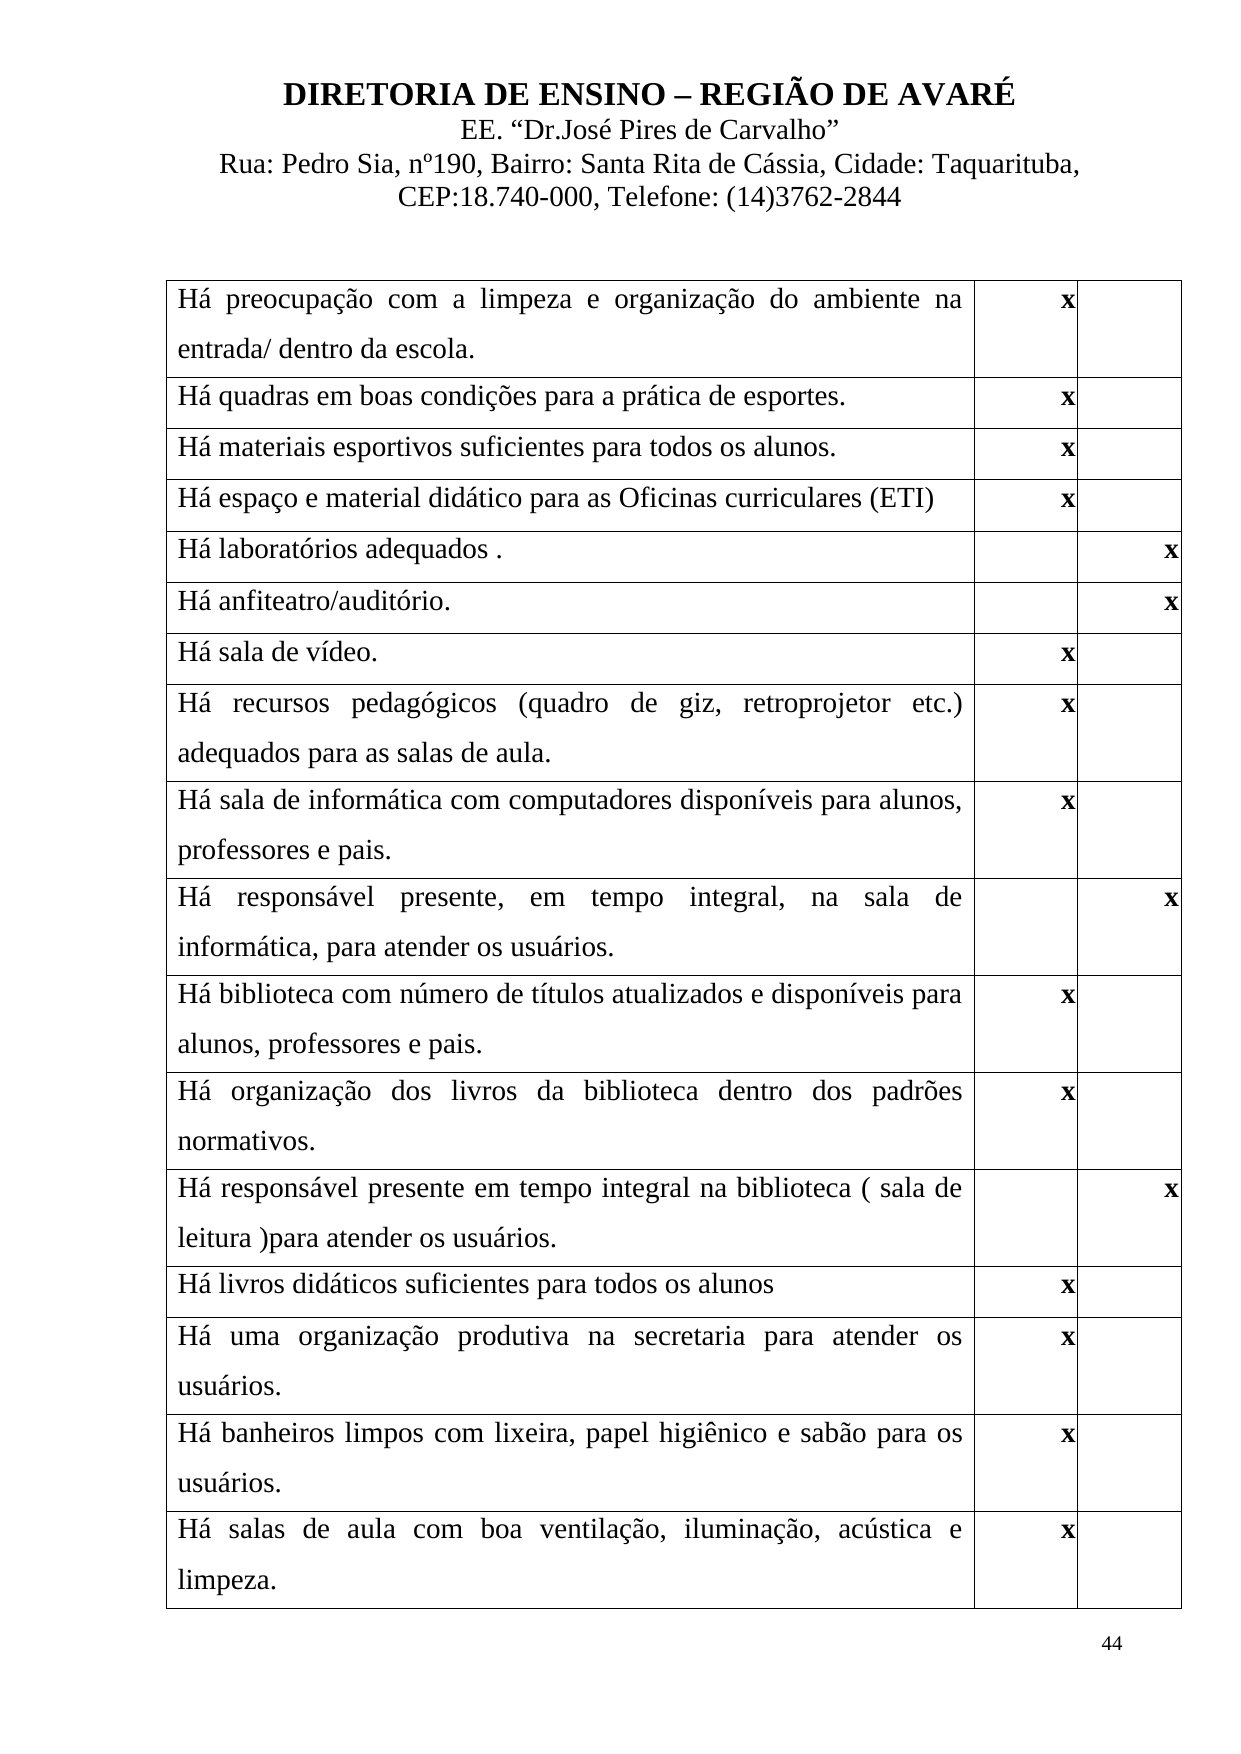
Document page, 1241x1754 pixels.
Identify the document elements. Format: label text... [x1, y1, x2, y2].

table_cell x [975, 1512, 1077, 1607]
table_cell Há responsável presente, em tempo integral, na sala de informática, para atender os usuários. [167, 879, 974, 975]
table_cell Há materiais esportivos suficientes para todos os alunos. [167, 429, 974, 479]
table_cell x [1078, 583, 1181, 633]
table_cell [1078, 634, 1181, 684]
table_cell [1078, 429, 1181, 479]
table_cell [1078, 1267, 1181, 1317]
table_cell [975, 583, 1077, 633]
table_cell Há quadras em boas condições para a prática de esportes. [167, 378, 974, 428]
table_cell [975, 532, 1077, 582]
table_cell [1078, 976, 1181, 1072]
table_cell [1078, 378, 1181, 428]
table_cell x [975, 281, 1077, 377]
table_cell x [975, 480, 1077, 531]
table_cell [1078, 1415, 1181, 1511]
table_cell [1078, 1512, 1181, 1607]
table_cell Há organização dos livros da biblioteca dentro dos padrões normativos. [167, 1073, 974, 1169]
table_cell [1078, 480, 1181, 531]
table_cell x [975, 429, 1077, 479]
table_cell x [975, 1318, 1077, 1414]
table_cell x [1078, 1170, 1181, 1266]
table_cell x [975, 685, 1077, 781]
table_cell [1078, 1318, 1181, 1414]
table_cell x [975, 1073, 1077, 1169]
table_cell x [975, 1267, 1077, 1317]
table_cell x [975, 782, 1077, 878]
table_cell Há laboratórios adequados . [167, 532, 974, 582]
table_cell x [975, 634, 1077, 684]
table_cell x [1078, 532, 1181, 582]
table_cell Há anfiteatro/auditório. [167, 583, 974, 633]
table_cell Há salas de aula com boa ventilação, iluminação, acústica e limpeza. [167, 1512, 974, 1607]
table_cell Há banheiros limpos com lixeira, papel higiênico e sabão para os usuários. [167, 1415, 974, 1511]
table_cell x [975, 1415, 1077, 1511]
table_cell Há recursos pedagógicos (quadro de giz, retroprojetor etc.) adequados para as salas de aula. [167, 685, 974, 781]
table_cell Há biblioteca com número de títulos atualizados e disponíveis para alunos, professores e pais. [167, 976, 974, 1072]
table_cell x [1078, 879, 1181, 975]
table_cell [1078, 685, 1181, 781]
table_cell Há responsável presente em tempo integral na biblioteca ( sala de leitura )para atender os usuários. [167, 1170, 974, 1266]
table_cell Há espaço e material didático para as Oficinas curriculares (ETI) [167, 480, 974, 531]
table_cell [1078, 1073, 1181, 1169]
table_cell Há sala de informática com computadores disponíveis para alunos, professores e pais. [167, 782, 974, 878]
table_cell [975, 1170, 1077, 1266]
table_cell Há preocupação com a limpeza e organização do ambiente na entrada/ dentro da escola. [167, 281, 974, 377]
table_cell Há uma organização produtiva na secretaria para atender os usuários. [167, 1318, 974, 1414]
table_cell x [975, 378, 1077, 428]
table_cell [1078, 281, 1181, 377]
table_cell x [975, 976, 1077, 1072]
table_cell Há livros didáticos suficientes para todos os alunos [167, 1267, 974, 1317]
table_cell [975, 879, 1077, 975]
table_cell [1078, 782, 1181, 878]
table_cell Há sala de vídeo. [167, 634, 974, 684]
